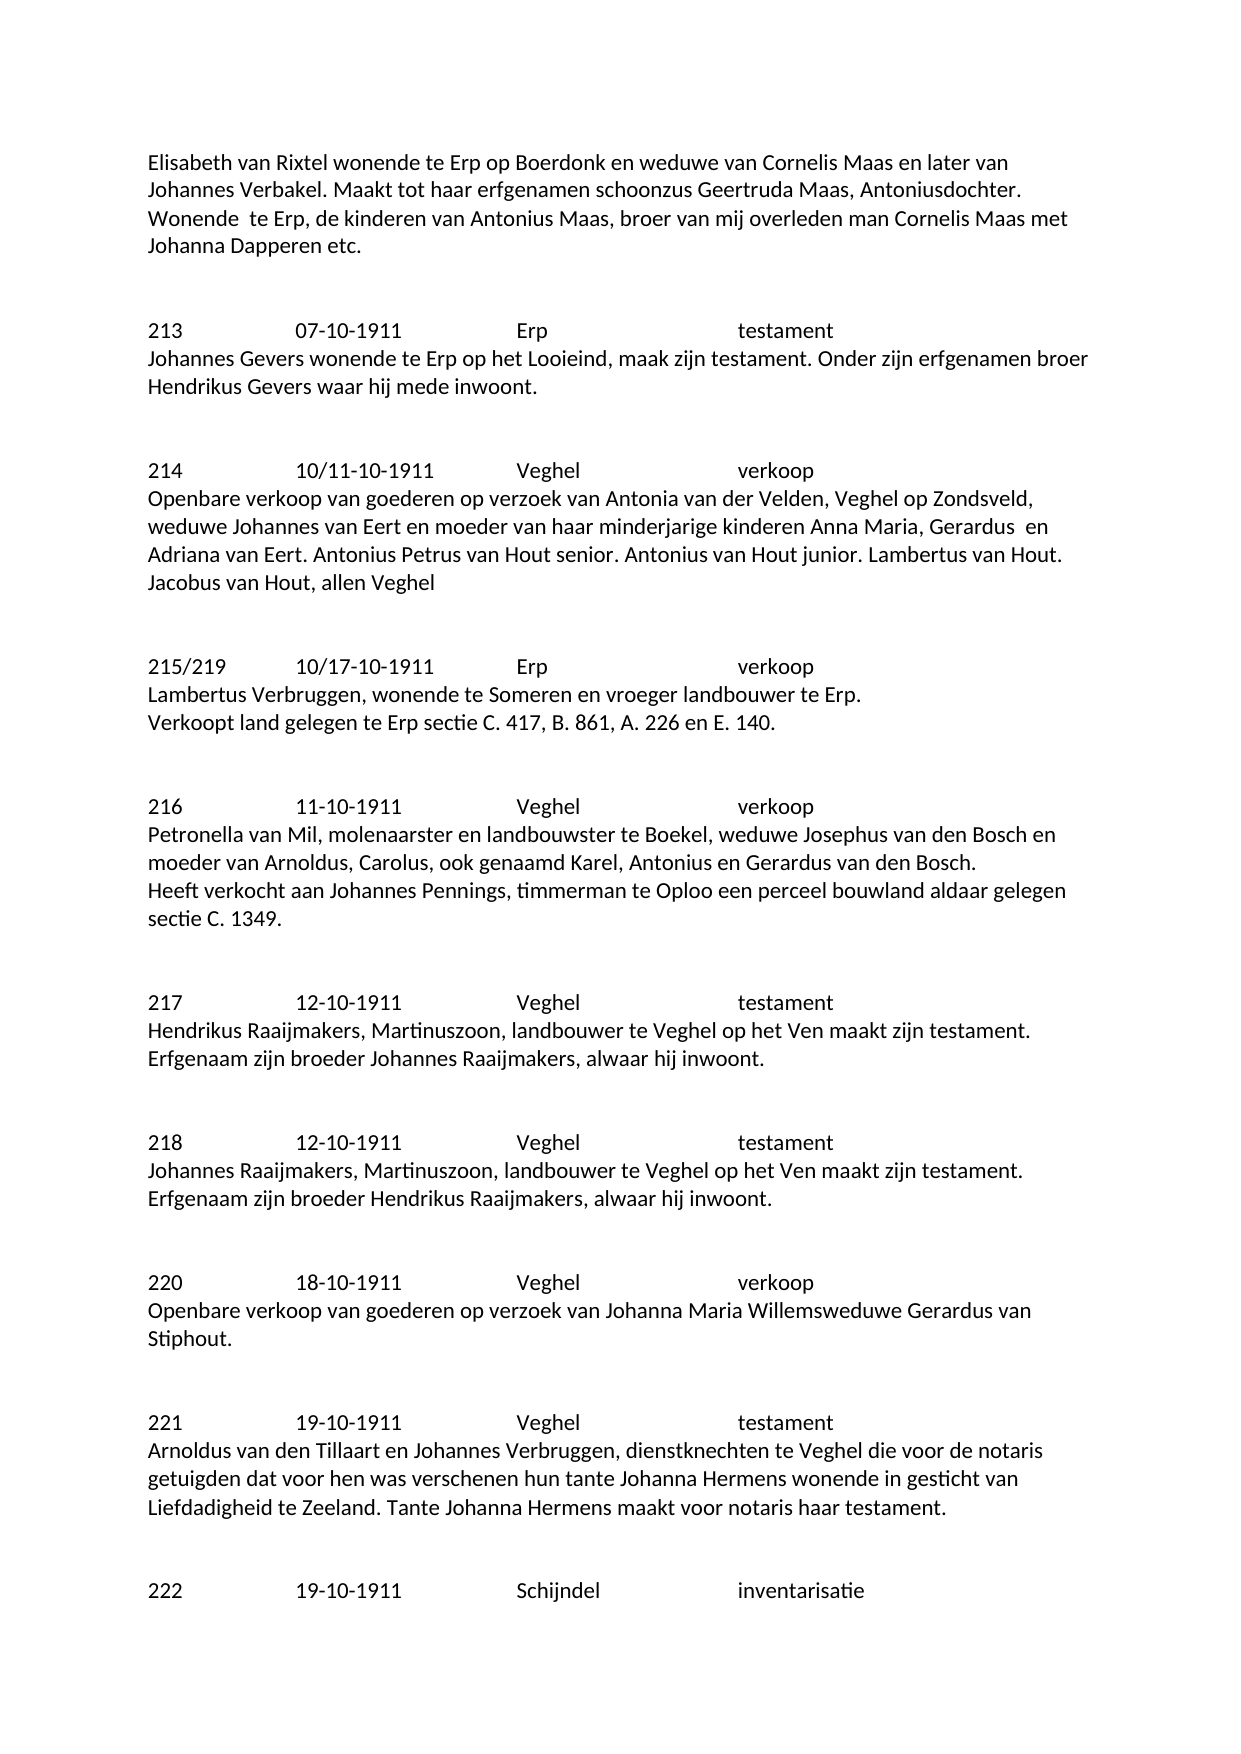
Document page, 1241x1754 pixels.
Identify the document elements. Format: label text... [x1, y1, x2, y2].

text 221 19-10-1911 Veghel testament [148, 1408, 1093, 1437]
text Johannes Gevers wonende te Erp op het Looieind, maak zijn testament. Onder zijn erfgenamen broer Hendrikus Gevers waar hij mede inwoont. [148, 344, 1093, 400]
text Heeft verkocht aan Johannes Pennings, timmerman te Oploo een perceel bouwland aldaar gelegen sectie C. 1349. [148, 876, 1093, 932]
text 213 07-10-1911 Erp testament [148, 316, 1093, 344]
text 222 19-10-1911 Schijndel inventarisatie [148, 1577, 1093, 1605]
text Johannes Raaijmakers, Martinuszoon, landbouwer te Veghel op het Ven maakt zijn testament. Erfgenaam zijn broeder Hendrikus Raaijmakers, alwaar hij inwoont. [148, 1156, 1093, 1212]
text 215/219 10/17-10-1911 Erp verkoop [148, 652, 1093, 680]
text Elisabeth van Rixtel wonende te Erp op Boerdonk en weduwe van Cornelis Maas en later van Johannes Verbakel. Maakt tot haar erfgenamen schoonzus Geertruda Maas, Antoniusdochter. Wonende te Erp, de kinderen van Antonius Maas, broer van mij overleden man Cornelis Maas met Johanna Dapperen etc. [148, 148, 1093, 260]
text 220 18-10-1911 Veghel verkoop [148, 1268, 1093, 1296]
text Verkoopt land gelegen te Erp sectie C. 417, B. 861, A. 226 en E. 140. [148, 708, 1093, 736]
text Arnoldus van den Tillaart en Johannes Verbruggen, dienstknechten te Veghel die voor de notaris getuigden dat voor hen was verschenen hun tante Johanna Hermens wonende in gesticht van Liefdadigheid te Zeeland. Tante Johanna Hermens maakt voor notaris haar testament. [148, 1437, 1093, 1521]
text 217 12-10-1911 Veghel testament [148, 988, 1093, 1016]
text Lambertus Verbruggen, wonende te Someren en vroeger landbouwer te Erp. [148, 680, 1093, 708]
text Hendrikus Raaijmakers, Martinuszoon, landbouwer te Veghel op het Ven maakt zijn testament. Erfgenaam zijn broeder Johannes Raaijmakers, alwaar hij inwoont. [148, 1016, 1093, 1072]
text 214 10/11-10-1911 Veghel verkoop [148, 456, 1093, 484]
text 216 11-10-1911 Veghel verkoop [148, 792, 1093, 820]
text Petronella van Mil, molenaarster en landbouwster te Boekel, weduwe Josephus van den Bosch en moeder van Arnoldus, Carolus, ook genaamd Karel, Antonius en Gerardus van den Bosch. [148, 820, 1093, 876]
text 218 12-10-1911 Veghel testament [148, 1128, 1093, 1156]
text Openbare verkoop van goederen op verzoek van Antonia van der Velden, Veghel op Zondsveld, weduwe Johannes van Eert en moeder van haar minderjarige kinderen Anna Maria, Gerardus en Adriana van Eert. Antonius Petrus van Hout senior. Antonius van Hout junior. Lambertus van Hout. Jacobus van Hout, allen Veghel [148, 484, 1093, 596]
text Openbare verkoop van goederen op verzoek van Johanna Maria Willemsweduwe Gerardus van Stiphout. [148, 1296, 1093, 1352]
